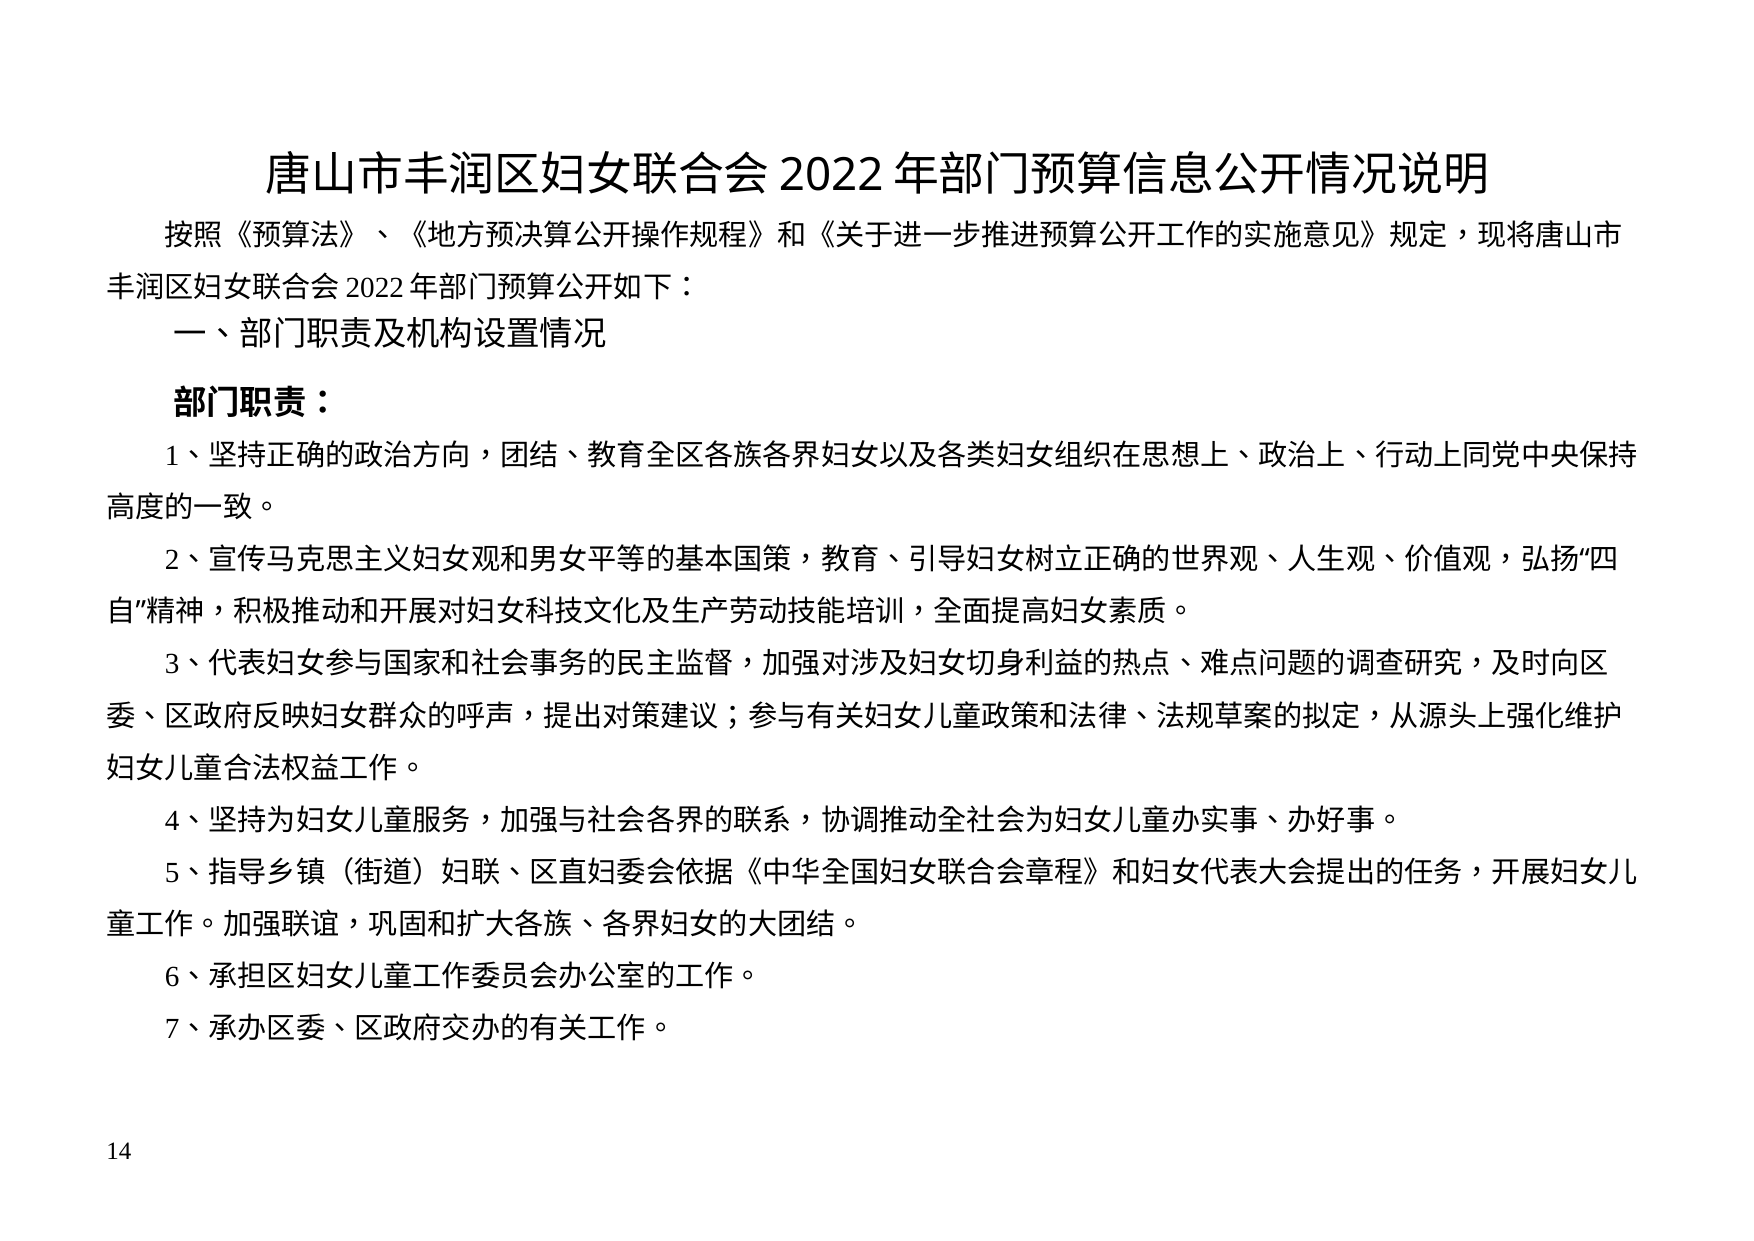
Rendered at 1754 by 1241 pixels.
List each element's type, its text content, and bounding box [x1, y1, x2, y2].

text 按照《预算法》、《地方预决算公开操作规程》和《关于进一步推进预算公开工作的实施意见》规定，现将唐山市丰润区妇女联合会2022年部门预算公开如下： [106, 204, 1648, 308]
text 6、承担区妇女儿童工作委员会办公室的工作。 [106, 945, 1648, 997]
text 唐山市丰润区妇女联合会2022年部门预算信息公开情况说明 [106, 142, 1648, 204]
text 2、宣传马克思主义妇女观和男女平等的基本国策，教育、引导妇女树立正确的世界观、人生观、价值观，弘扬“四自”精神，积极推动和开展对妇女科技文化及生产劳动技能培训，全面提高妇女素质。 [106, 528, 1648, 632]
text 一、部门职责及机构设置情况 [106, 309, 1648, 355]
text 部门职责： [106, 378, 1648, 424]
text 3、代表妇女参与国家和社会事务的民主监督，加强对涉及妇女切身利益的热点、难点问题的调查研究，及时向区委、区政府反映妇女群众的呼声，提出对策建议；参与有关妇女儿童政策和法律、法规草案的拟定，从源头上强化维护妇女儿童合法权益工作。 [106, 632, 1648, 788]
text 5、指导乡镇（街道）妇联、区直妇委会依据《中华全国妇女联合会章程》和妇女代表大会提出的任务，开展妇女儿童工作。加强联谊，巩固和扩大各族、各界妇女的大团结。 [106, 841, 1648, 945]
text 7、承办区委、区政府交办的有关工作。 [106, 997, 1648, 1049]
text 4、坚持为妇女儿童服务，加强与社会各界的联系，协调推动全社会为妇女儿童办实事、办好事。 [106, 788, 1648, 841]
text 1、坚持正确的政治方向，团结、教育全区各族各界妇女以及各类妇女组织在思想上、政治上、行动上同党中央保持高度的一致。 [106, 424, 1648, 528]
